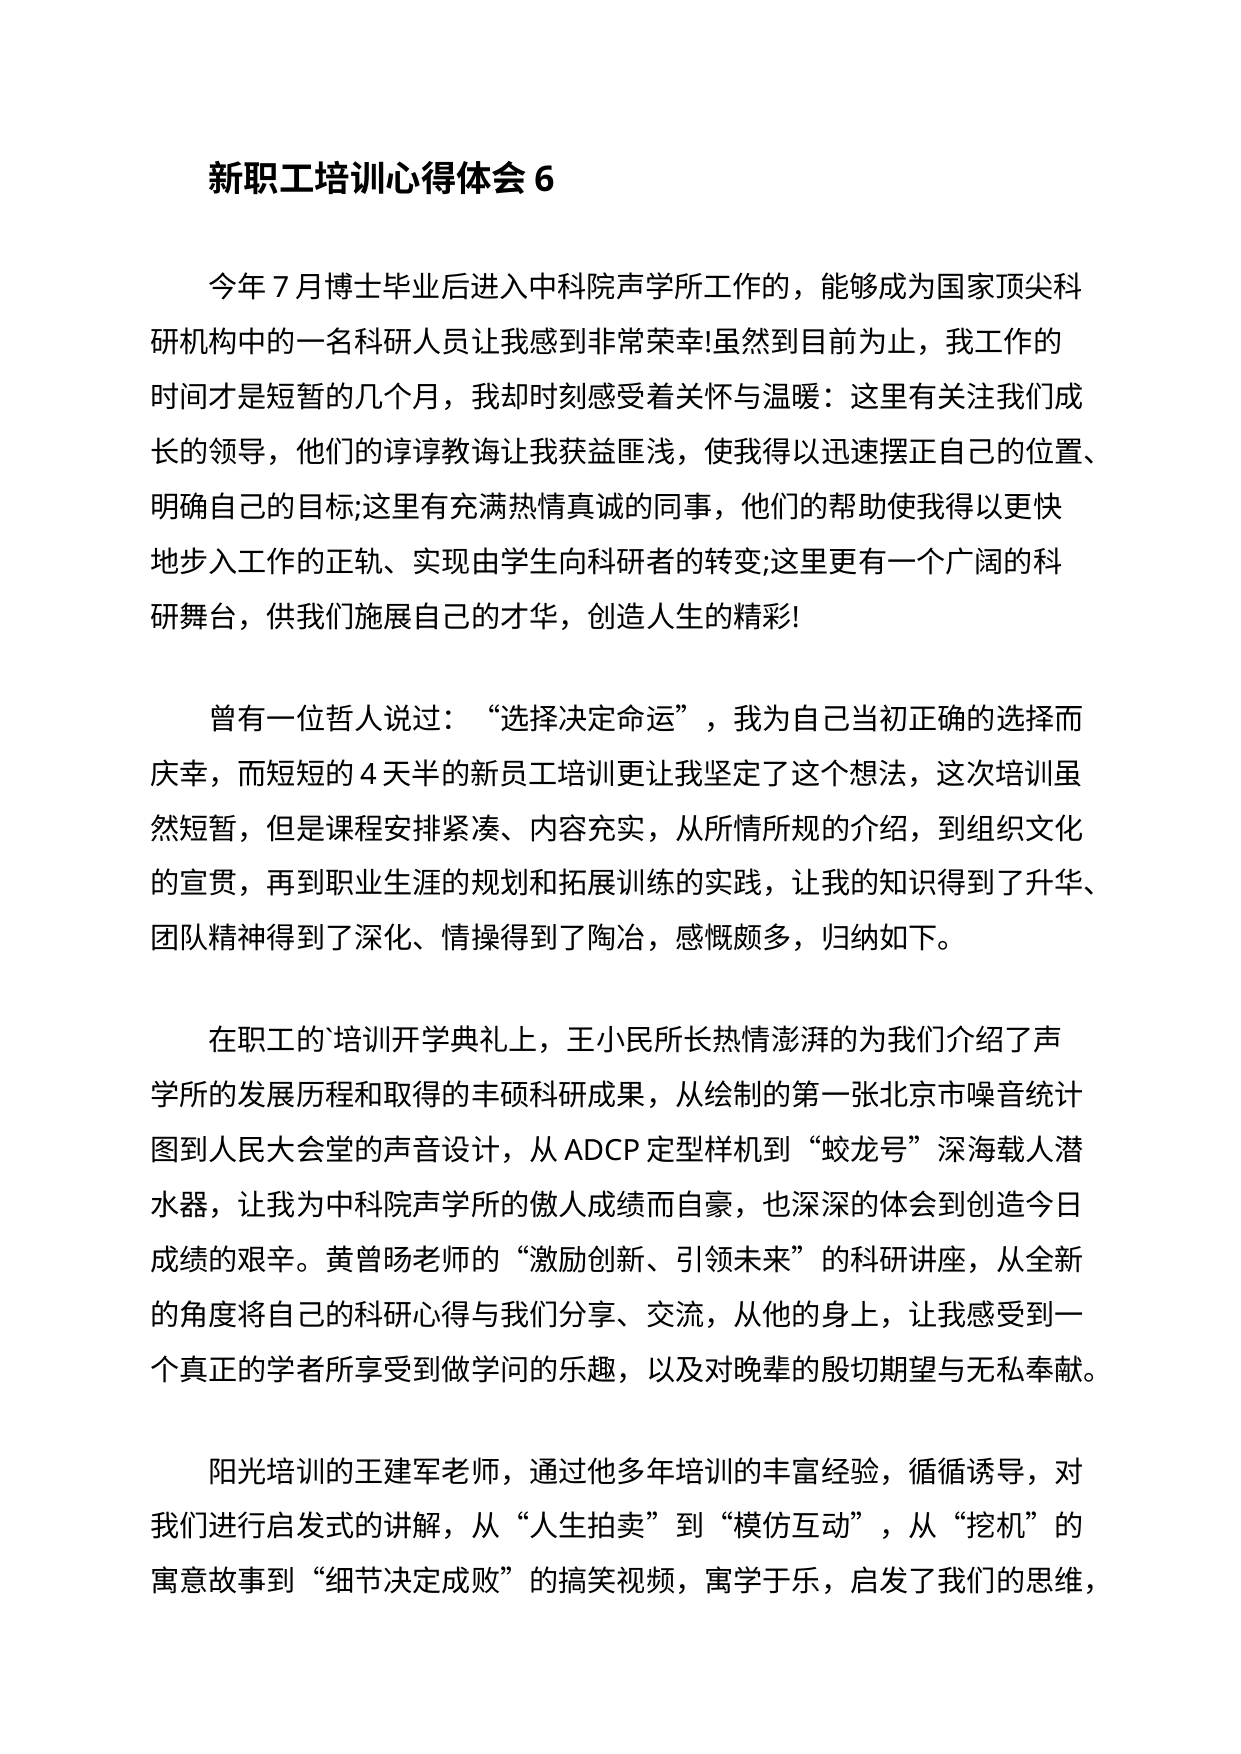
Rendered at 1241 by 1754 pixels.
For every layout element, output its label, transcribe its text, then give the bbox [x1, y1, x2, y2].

text 新职工培训心得体会6 [150, 150, 1090, 201]
text 曾有一位哲人说过：“选择决定命运”，我为自己当初正确的选择而庆幸，而短短的4天半的新员工培训更让我坚定了这个想法，这次培训虽然短暂，但是课程安排紧凑、内容充实，从所情所规的介绍，到组织文化的宣贯，再到职业生涯的规划和拓展训练的实践，让我的知识得到了升华、团队精神得到了深化、情操得到了陶冶，感慨颇多，归纳如下。 [150, 695, 1090, 957]
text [150, 1448, 1090, 1600]
text 在职工的`培训开学典礼上，王小民所长热情澎湃的为我们介绍了声学所的发展历程和取得的丰硕科研成果，从绘制的第一张北京市噪音统计图到人民大会堂的声音设计，从ADCP定型样机到“蛟龙号”深海载人潜水器，让我为中科院声学所的傲人成绩而自豪，也深深的体会到创造今日成绩的艰辛。黄曾旸老师的“激励创新、引领未来”的科研讲座，从全新的角度将自己的科研心得与我们分享、交流，从他的身上，让我感受到一个真正的学者所享受到做学问的乐趣，以及对晚辈的殷切期望与无私奉献。 [150, 1017, 1090, 1389]
text 今年7月博士毕业后进入中科院声学所工作的，能够成为国家顶尖科研机构中的一名科研人员让我感到非常荣幸!虽然到目前为止，我工作的时间才是短暂的几个月，我却时刻感受着关怀与温暖：这里有关注我们成长的领导，他们的谆谆教诲让我获益匪浅，使我得以迅速摆正自己的位置、明确自己的目标;这里有充满热情真诚的同事，他们的帮助使我得以更快地步入工作的正轨、实现由学生向科研者的转变;这里更有一个广阔的科研舞台，供我们施展自己的才华，创造人生的精彩! [150, 263, 1090, 636]
